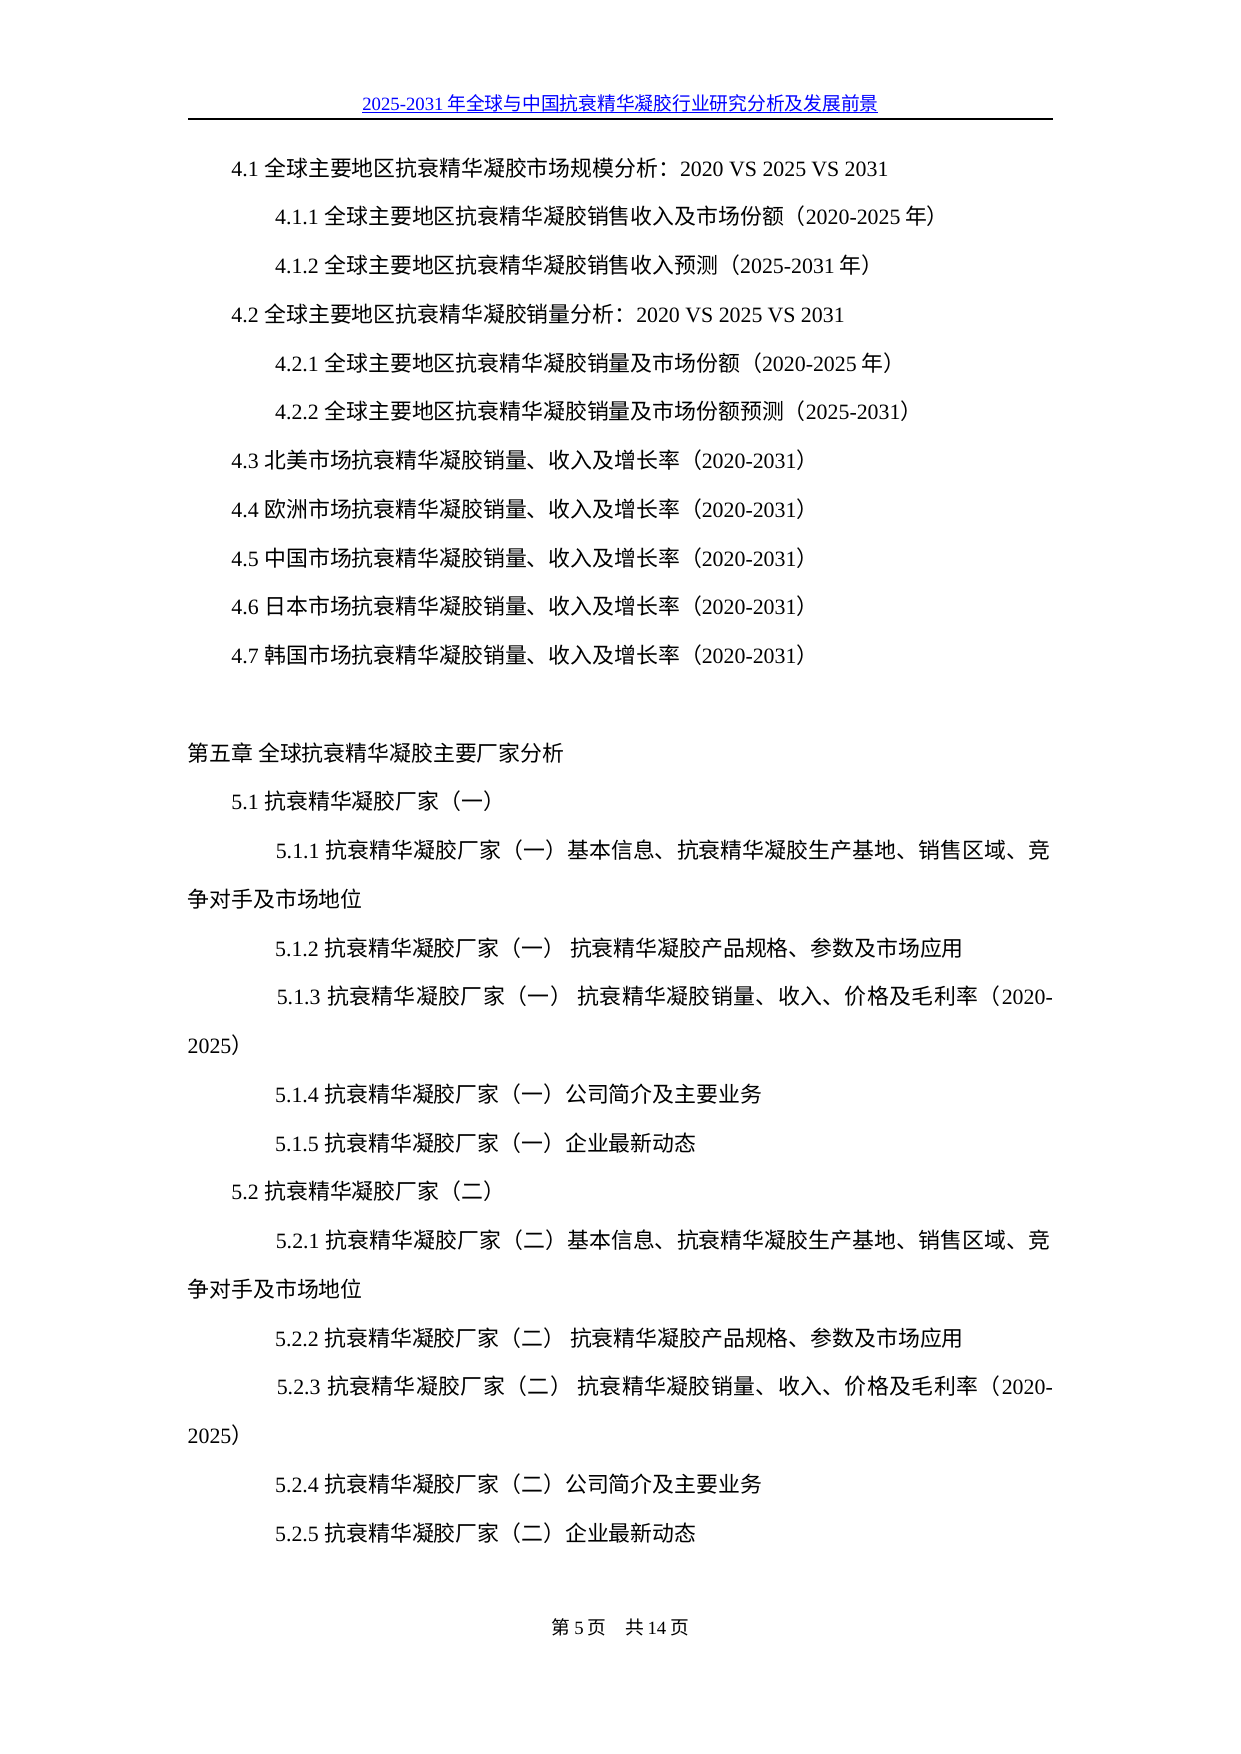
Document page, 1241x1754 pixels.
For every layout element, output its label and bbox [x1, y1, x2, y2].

text [187, 150, 1053, 1548]
